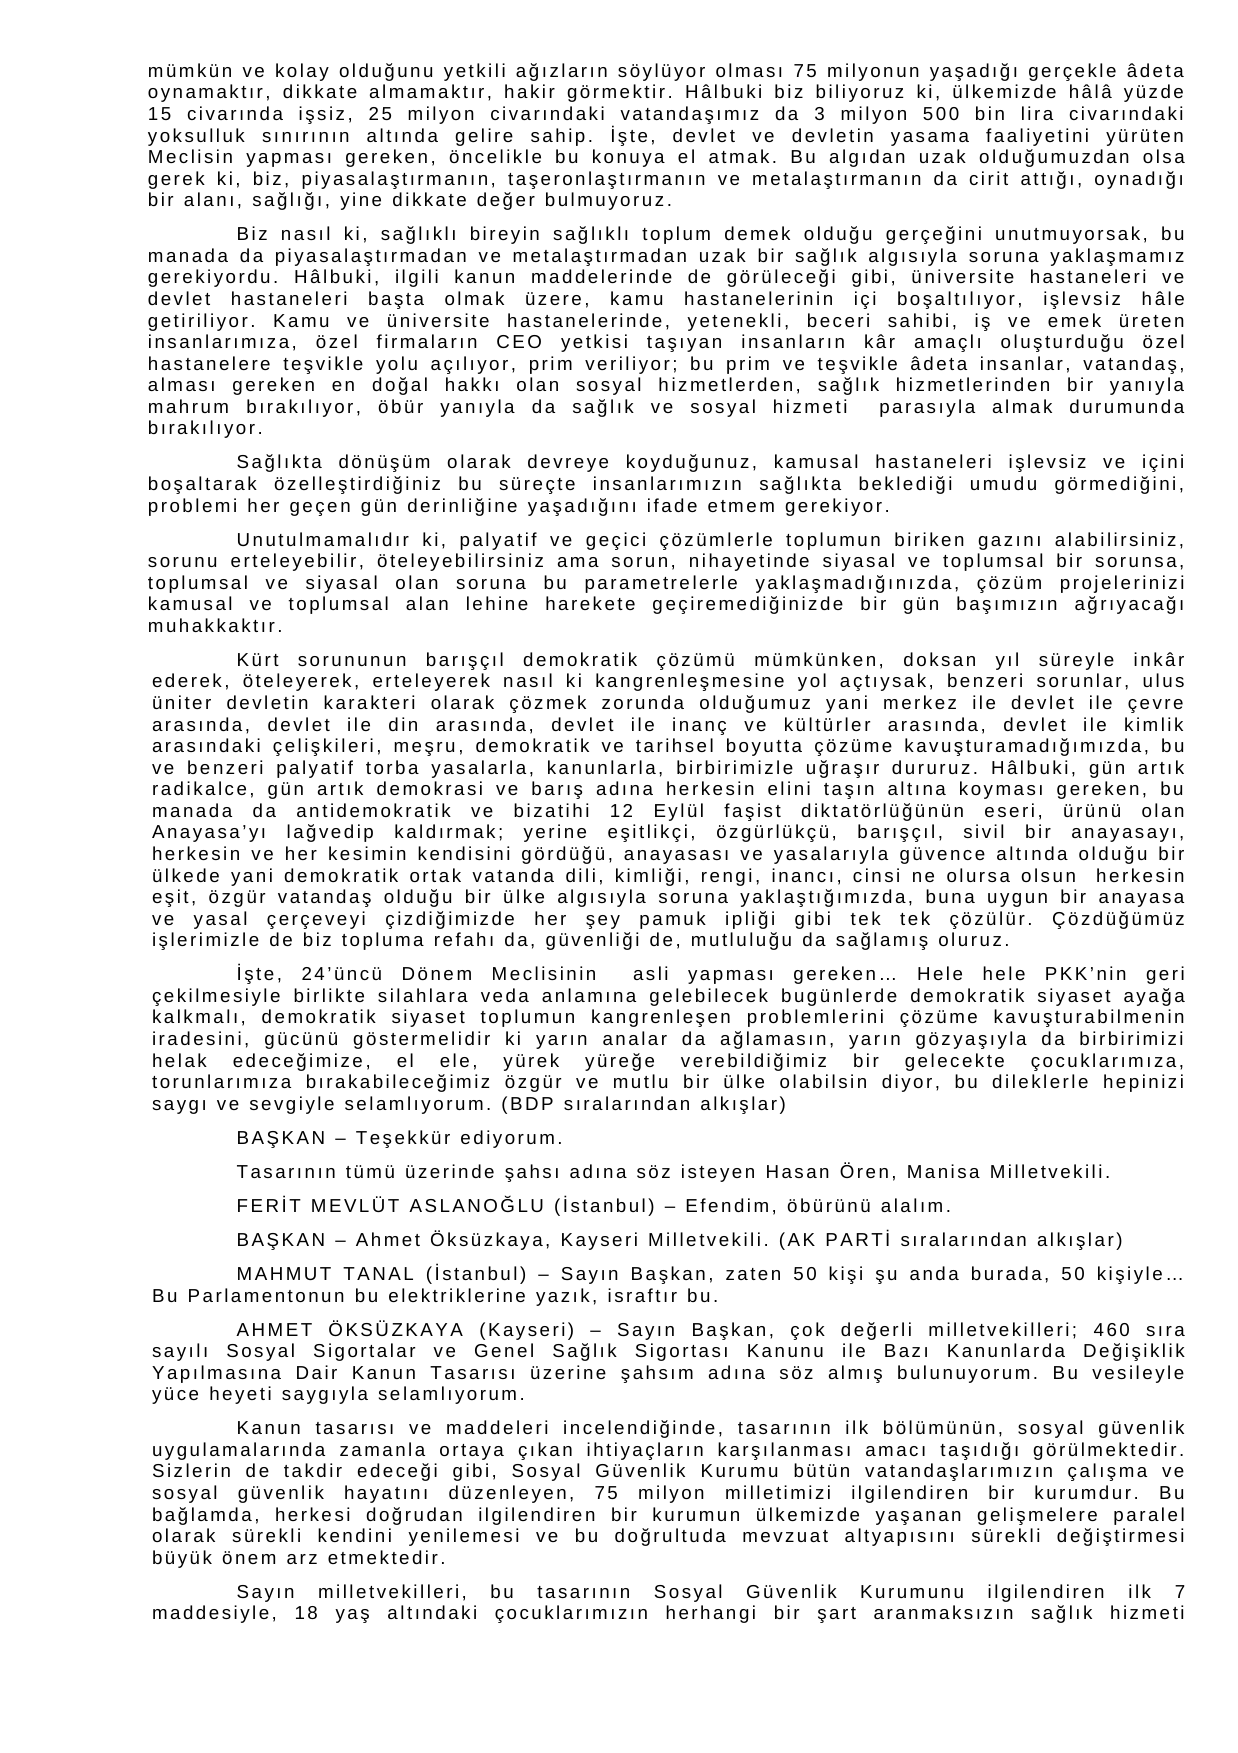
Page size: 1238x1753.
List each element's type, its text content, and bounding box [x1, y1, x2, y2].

text FERİT MEVLÜT ASLANOĞLU (İstanbul) – Efendim, öbürünü alalım. [152, 1195, 1186, 1216]
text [148, 60, 1186, 211]
text Kürt sorununun barışçıl demokratik çözümü mümkünken, doksan yıl süreyle inkâr ederek, öteleyerek, erteleyerek nasıl ki kangrenleşmesine yol açtıysak, benzeri sorunlar, ulus üniter devletin karakteri olarak çözmek zorunda olduğumuz yani merkez ile devlet ile çevre arasında, devlet ile din arasında, devlet ile inanç ve kültürler arasında, devlet ile kimlik arasındaki çelişkileri, meşru, demokratik ve tarihsel boyutta çözüme kavuşturamadığımızda, bu ve benzeri palyatif torba yasalarla, kanunlarla, birbirimizle uğraşır dururuz. Hâlbuki, gün artık radikalce, gün artık demokrasi ve barış adına herkesin elini taşın altına koyması gereken, bu manada da antidemokratik ve bizatihi 12 Eylül faşist diktatörlüğünün eseri, ürünü olan Anayasa’yı lağvedip kaldırmak; yerine eşitlikçi, özgürlükçü, barışçıl, sivil bir anayasayı, herkesin ve her kesimin kendisini gördüğü, anayasası ve yasalarıyla güvence altında olduğu bir ülkede yani demokratik ortak vatanda dili, kimliği, rengi, inancı, cinsi ne olursa olsun herkesin eşit, özgür vatandaş olduğu bir ülke algısıyla soruna yaklaştığımızda, buna uygun bir anayasa ve yasal çerçeveyi çizdiğimizde her şey pamuk ipliği gibi tek tek çözülür. Çözdüğümüz işlerimizle de biz topluma refahı da, güvenliği de, mutluluğu da sağlamış oluruz. [152, 649, 1186, 951]
text Sağlıkta dönüşüm olarak devreye koyduğunuz, kamusal hastaneleri işlevsiz ve içini boşaltarak özelleştirdiğiniz bu süreçte insanlarımızın sağlıkta beklediği umudu görmediğini, problemi her geçen gün derinliğine yaşadığını ifade etmem gerekiyor. [148, 451, 1186, 516]
text Tasarının tümü üzerinde şahsı adına söz isteyen Hasan Ören, Manisa Milletvekili. [152, 1161, 1186, 1182]
text BAŞKAN – Teşekkür ediyorum. [152, 1127, 1186, 1148]
text BAŞKAN – Ahmet Öksüzkaya, Kayseri Milletvekili. (AK PARTİ sıralarından alkışlar) [152, 1229, 1186, 1250]
text Biz nasıl ki, sağlıklı bireyin sağlıklı toplum demek olduğu gerçeğini unutmuyorsak, bu manada da piyasalaştırmadan ve metalaştırmadan uzak bir sağlık algısıyla soruna yaklaşmamız gerekiyordu. Hâlbuki, ilgili kanun maddelerinde de görüleceği gibi, üniversite hastaneleri ve devlet hastaneleri başta olmak üzere, kamu hastanelerinin içi boşaltılıyor, işlevsiz hâle getiriliyor. Kamu ve üniversite hastanelerinde, yetenekli, beceri sahibi, iş ve emek üreten insanlarımıza, özel firmaların CEO yetkisi taşıyan insanların kâr amaçlı oluşturduğu özel hastanelere teşvikle yolu açılıyor, prim veriliyor; bu prim ve teşvikle âdeta insanlar, vatandaş, alması gereken en doğal hakkı olan sosyal hizmetlerden, sağlık hizmetlerinden bir yanıyla mahrum bırakılıyor, öbür yanıyla da sağlık ve sosyal hizmeti parasıyla almak durumunda bırakılıyor. [148, 223, 1186, 439]
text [152, 1581, 1186, 1624]
text Unutulmamalıdır ki, palyatif ve geçici çözümlerle toplumun biriken gazını alabilirsiniz, sorunu erteleyebilir, öteleyebilirsiniz ama sorun, nihayetinde siyasal ve toplumsal bir sorunsa, toplumsal ve siyasal olan soruna bu parametrelerle yaklaşmadığınızda, çözüm projelerinizi kamusal ve toplumsal alan lehine harekete geçiremediğinizde bir gün başımızın ağrıyacağı muhakkaktır. [148, 528, 1186, 636]
text İşte, 24’üncü Dönem Meclisinin asli yapması gereken… Hele hele PKK’nin geri çekilmesiyle birlikte silahlara veda anlamına gelebilecek bugünlerde demokratik siyaset ayağa kalkmalı, demokratik siyaset toplumun kangrenleşen problemlerini çözüme kavuşturabilmenin iradesini, gücünü göstermelidir ki yarın analar da ağlamasın, yarın gözyaşıyla da birbirimizi helak edeceğimize, el ele, yürek yüreğe verebildiğimiz bir gelecekte çocuklarımıza, torunlarımıza bırakabileceğimiz özgür ve mutlu bir ülke olabilsin diyor, bu dileklerle hepinizi saygı ve sevgiyle selamlıyorum. (BDP sıralarından alkışlar) [152, 963, 1186, 1114]
text Kanun tasarısı ve maddeleri incelendiğinde, tasarının ilk bölümünün, sosyal güvenlik uygulamalarında zamanla ortaya çıkan ihtiyaçların karşılanması amacı taşıdığı görülmektedir. Sizlerin de takdir edeceği gibi, Sosyal Güvenlik Kurumu bütün vatandaşlarımızın çalışma ve sosyal güvenlik hayatını düzenleyen, 75 milyon milletimizi ilgilendiren bir kurumdur. Bu bağlamda, herkesi doğrudan ilgilendiren bir kurumun ülkemizde yaşanan gelişmelere paralel olarak sürekli kendini yenilemesi ve bu doğrultuda mevzuat altyapısını sürekli değiştirmesi büyük önem arz etmektedir. [152, 1417, 1186, 1568]
text AHMET ÖKSÜZKAYA (Kayseri) – Sayın Başkan, çok değerli milletvekilleri; 460 sıra sayılı Sosyal Sigortalar ve Genel Sağlık Sigortası Kanunu ile Bazı Kanunlarda Değişiklik Yapılmasına Dair Kanun Tasarısı üzerine şahsım adına söz almış bulunuyorum. Bu vesileyle yüce heyeti saygıyla selamlıyorum. [152, 1318, 1186, 1405]
text MAHMUT TANAL (İstanbul) – Sayın Başkan, zaten 50 kişi şu anda burada, 50 kişiyle… Bu Parlamentonun bu elektriklerine yazık, israftır bu. [152, 1263, 1186, 1306]
